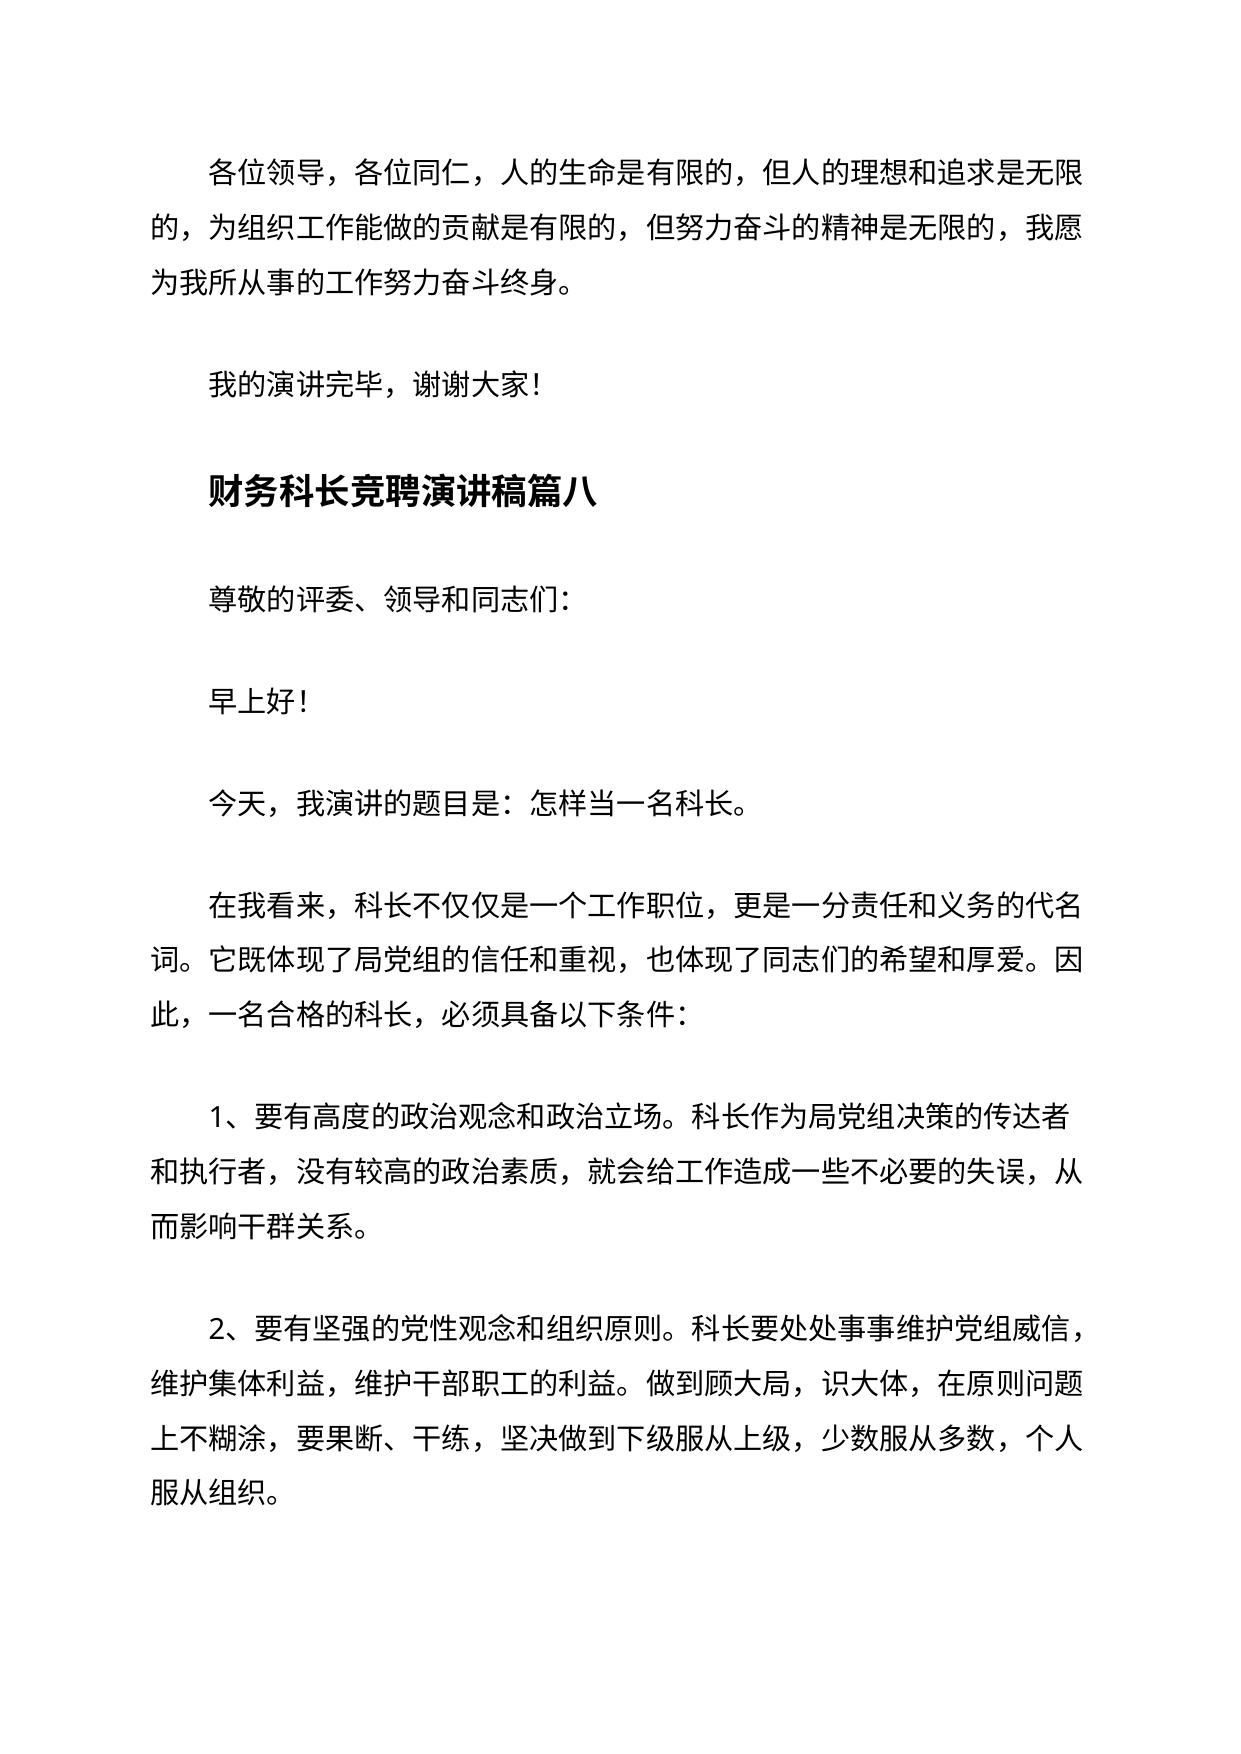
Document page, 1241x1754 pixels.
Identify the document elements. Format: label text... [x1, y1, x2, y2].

text 1、要有高度的政治观念和政治立场。科长作为局党组决策的传达者和执行者，没有较高的政治素质，就会给工作造成一些不必要的失误，从而影响干群关系。 [150, 1094, 1090, 1246]
text 我的演讲完毕，谢谢大家！ [150, 362, 1090, 404]
text 早上好！ [150, 678, 1090, 721]
text 今天，我演讲的题目是：怎样当一名科长。 [150, 780, 1090, 823]
text 2、要有坚强的党性观念和组织原则。科长要处处事事维护党组威信，维护集体利益，维护干部职工的利益。做到顾大局，识大体，在原则问题上不糊涂，要果断、干练，坚决做到下级服从上级，少数服从多数，个人服从组织。 [150, 1305, 1090, 1512]
text 尊敬的评委、领导和同志们： [150, 577, 1090, 619]
text 在我看来，科长不仅仅是一个工作职位，更是一分责任和义务的代名词。它既体现了局党组的信任和重视，也体现了同志们的希望和厚爱。因此，一名合格的科长，必须具备以下条件： [150, 882, 1090, 1034]
text 财务科长竞聘演讲稿篇八 [150, 463, 1090, 514]
text 各位领导，各位同仁，人的生命是有限的，但人的理想和追求是无限的，为组织工作能做的贡献是有限的，但努力奋斗的精神是无限的，我愿为我所从事的工作努力奋斗终身。 [150, 150, 1090, 302]
